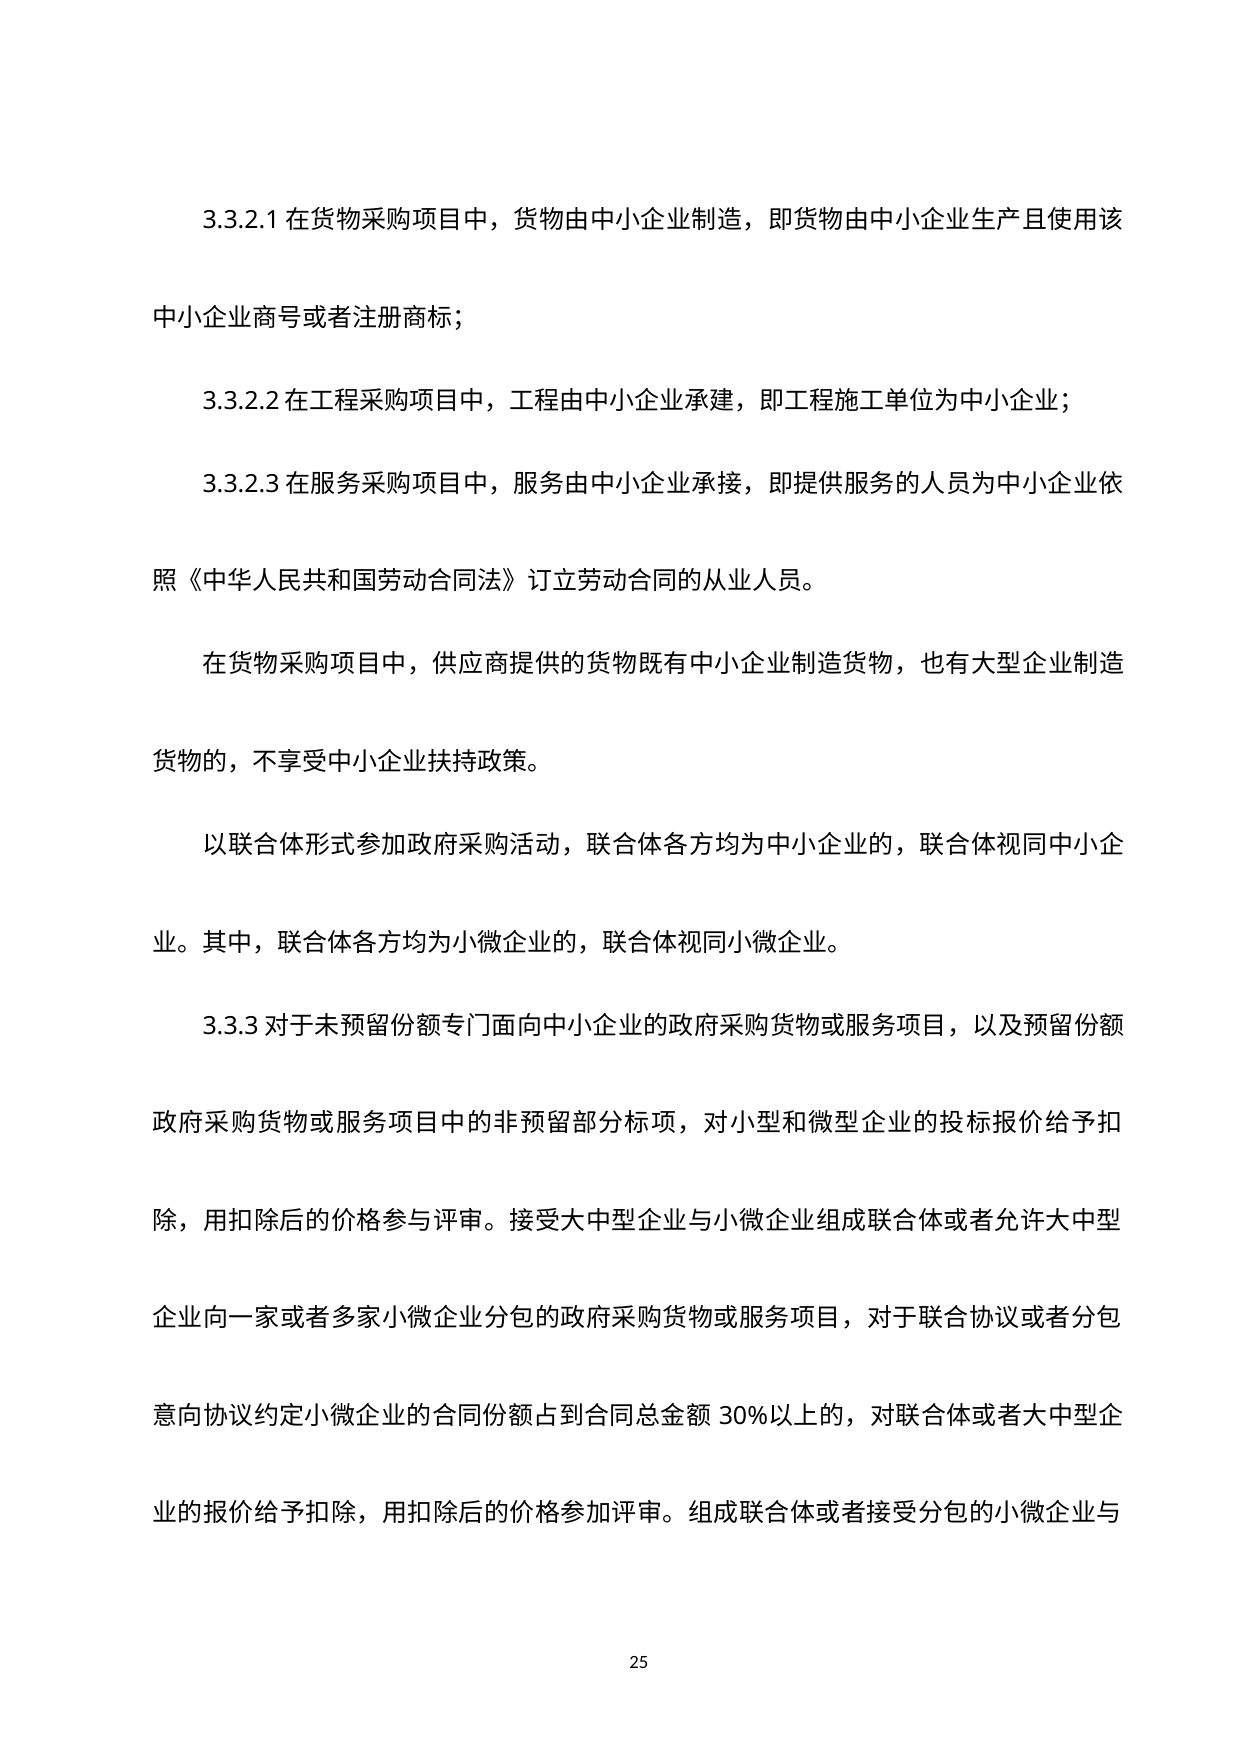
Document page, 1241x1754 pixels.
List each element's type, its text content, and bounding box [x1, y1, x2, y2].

text 3.3.2.1在货物采购项目中，货物由中小企业制造，即货物由中小企业生产且使用该中小企业商号或者注册商标； [152, 185, 1125, 348]
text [152, 991, 1125, 1543]
text 以联合体形式参加政府采购活动，联合体各方均为中小企业的，联合体视同中小企业。其中，联合体各方均为小微企业的，联合体视同小微企业。 [152, 810, 1125, 973]
text 3.3.2.3在服务采购项目中，服务由中小企业承接，即提供服务的人员为中小企业依照《中华人民共和国劳动合同法》订立劳动合同的从业人员。 [152, 449, 1125, 611]
text 3.3.2.2在工程采购项目中，工程由中小企业承建，即工程施工单位为中小企业； [152, 366, 1125, 431]
text 在货物采购项目中，供应商提供的货物既有中小企业制造货物，也有大型企业制造货物的，不享受中小企业扶持政策。 [152, 629, 1125, 792]
